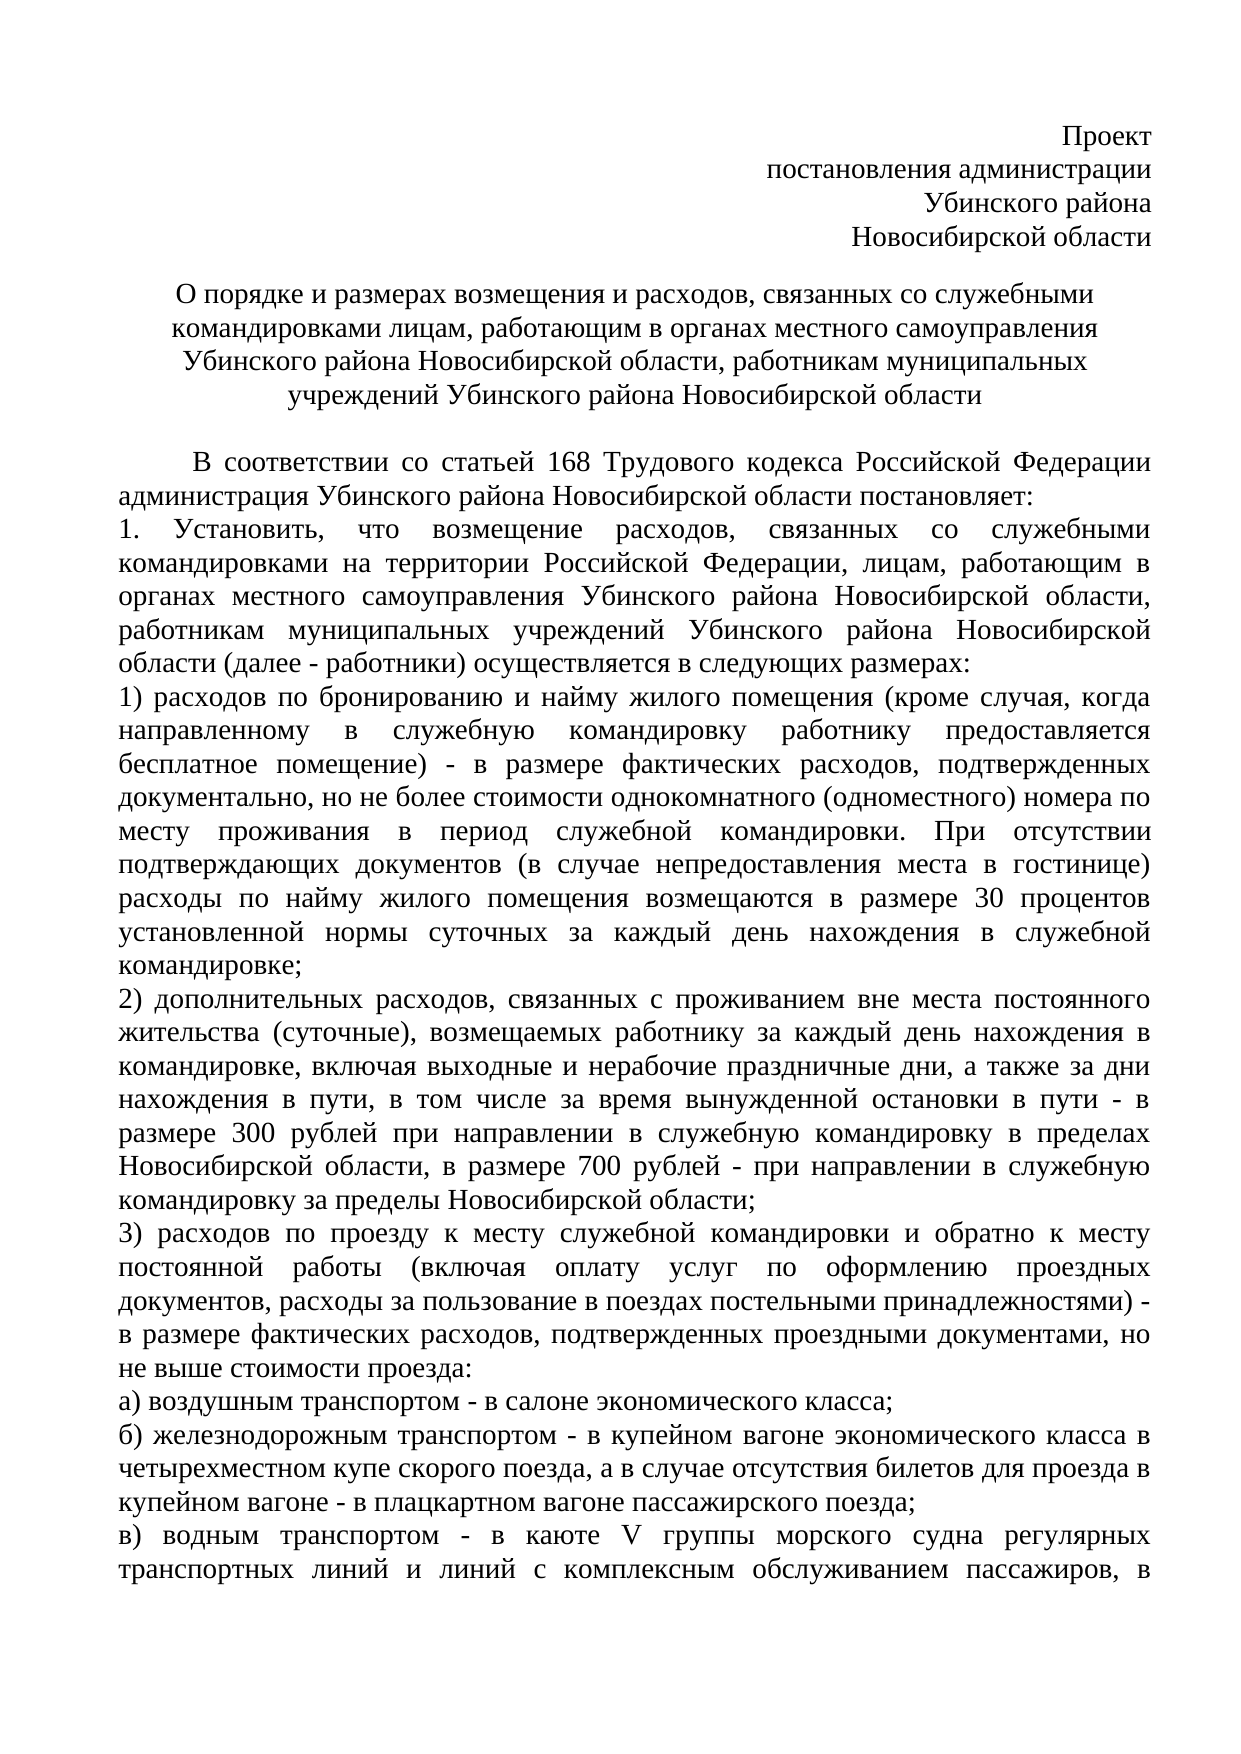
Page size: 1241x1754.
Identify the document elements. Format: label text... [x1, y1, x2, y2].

text 1) расходов по бронированию и найму жилого помещения (кроме случая, когда направленному в служебную командировку работнику предоставляется бесплатное помещение) - в размере фактических расходов, подтвержденных документально, но не более стоимости однокомнатного (одноместного) номера по месту проживания в период служебной командировки. При отсутствии подтверждающих документов (в случае непредоставления места в гостинице) расходы по найму жилого помещения возмещаются в размере 30 процентов установленной нормы суточных за каждый день нахождения в служебной командировке; [118, 679, 1152, 981]
text б) железнодорожным транспортом - в купейном вагоне экономического класса в четырехместном купе скорого поезда, а в случае отсутствия билетов для проезда в купейном вагоне - в плацкартном вагоне пассажирского поезда; [118, 1417, 1152, 1517]
text О порядке и размерах возмещения и расходов, связанных со служебными командировками лицам, работающим в органах местного самоуправления Убинского района Новосибирской области, работникам муниципальных учреждений Убинского района Новосибирской области [118, 276, 1152, 411]
text Новосибирской области [118, 219, 1152, 252]
text постановления администрации [118, 152, 1152, 185]
text 2) дополнительных расходов, связанных с проживанием вне места постоянного жительства (суточные), возмещаемых работнику за каждый день нахождения в командировке, включая выходные и нерабочие праздничные дни, а также за дни нахождения в пути, в том числе за время вынужденной остановки в пути - в размере 300 рублей при направлении в служебную командировку в пределах Новосибирской области, в размере 700 рублей - при направлении в служебную командировку за пределы Новосибирской области; [118, 981, 1152, 1216]
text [118, 1517, 1152, 1584]
text 3) расходов по проезду к месту служебной командировки и обратно к месту постоянной работы (включая оплату услуг по оформлению проездных документов, расходы за пользование в поездах постельными принадлежностями) - в размере фактических расходов, подтвержденных проездными документами, но не выше стоимости проезда: [118, 1216, 1152, 1383]
text Проект [118, 118, 1152, 152]
text 1. Установить, что возмещение расходов, связанных со служебными командировками на территории Российской Федерации, лицам, работающим в органах местного самоуправления Убинского района Новосибирской области, работникам муниципальных учреждений Убинского района Новосибирской области (далее - работники) осуществляется в следующих размерах: [118, 511, 1152, 679]
text Убинского района [118, 185, 1152, 219]
text а) воздушным транспортом - в салоне экономического класса; [118, 1383, 1152, 1417]
text В соответствии со статьей 168 Трудового кодекса Российской Федерации администрация Убинского района Новосибирской области постановляет: [118, 444, 1152, 511]
